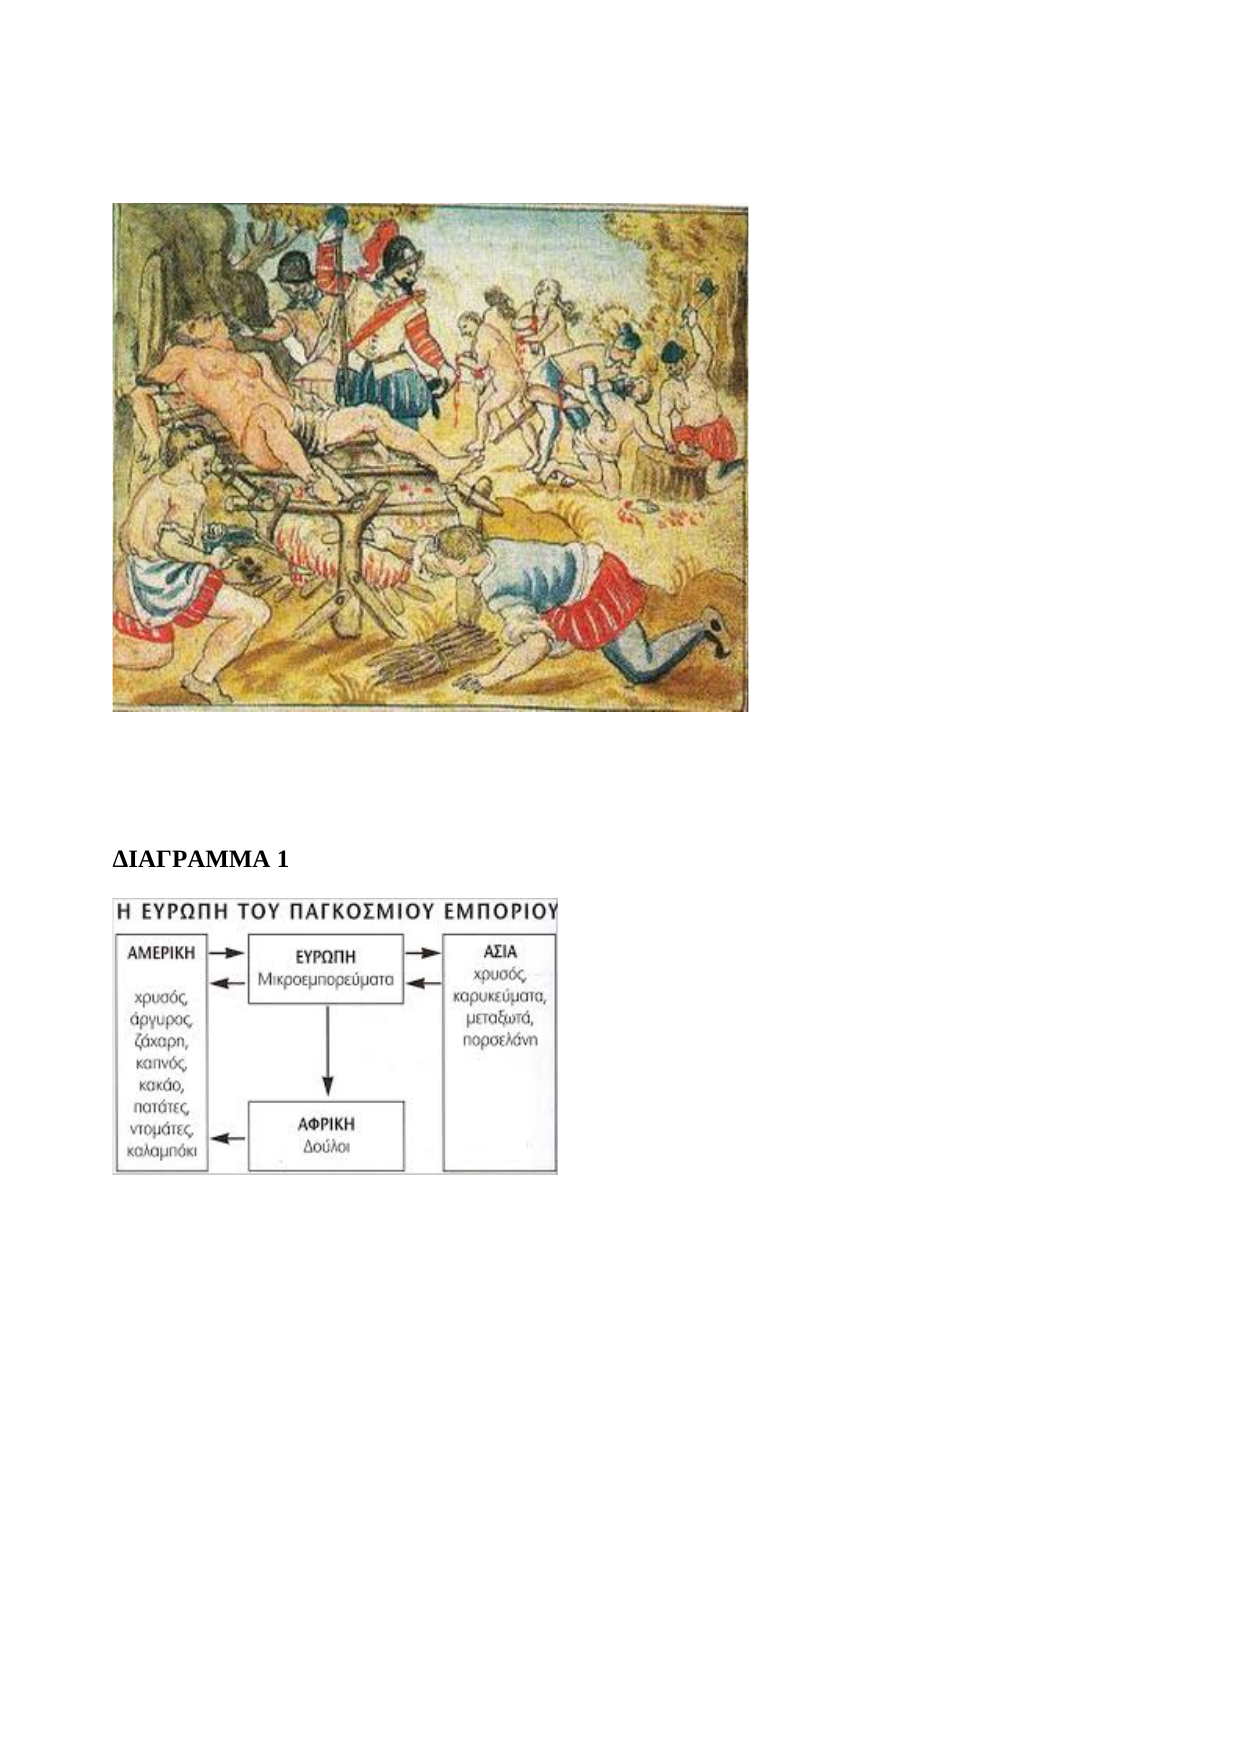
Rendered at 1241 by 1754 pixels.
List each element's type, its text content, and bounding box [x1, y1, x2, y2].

picture [112, 898, 558, 1175]
text ΔΙΑΓΡΑΜΜΑ 1 [112, 844, 1128, 873]
picture [112, 203, 749, 712]
